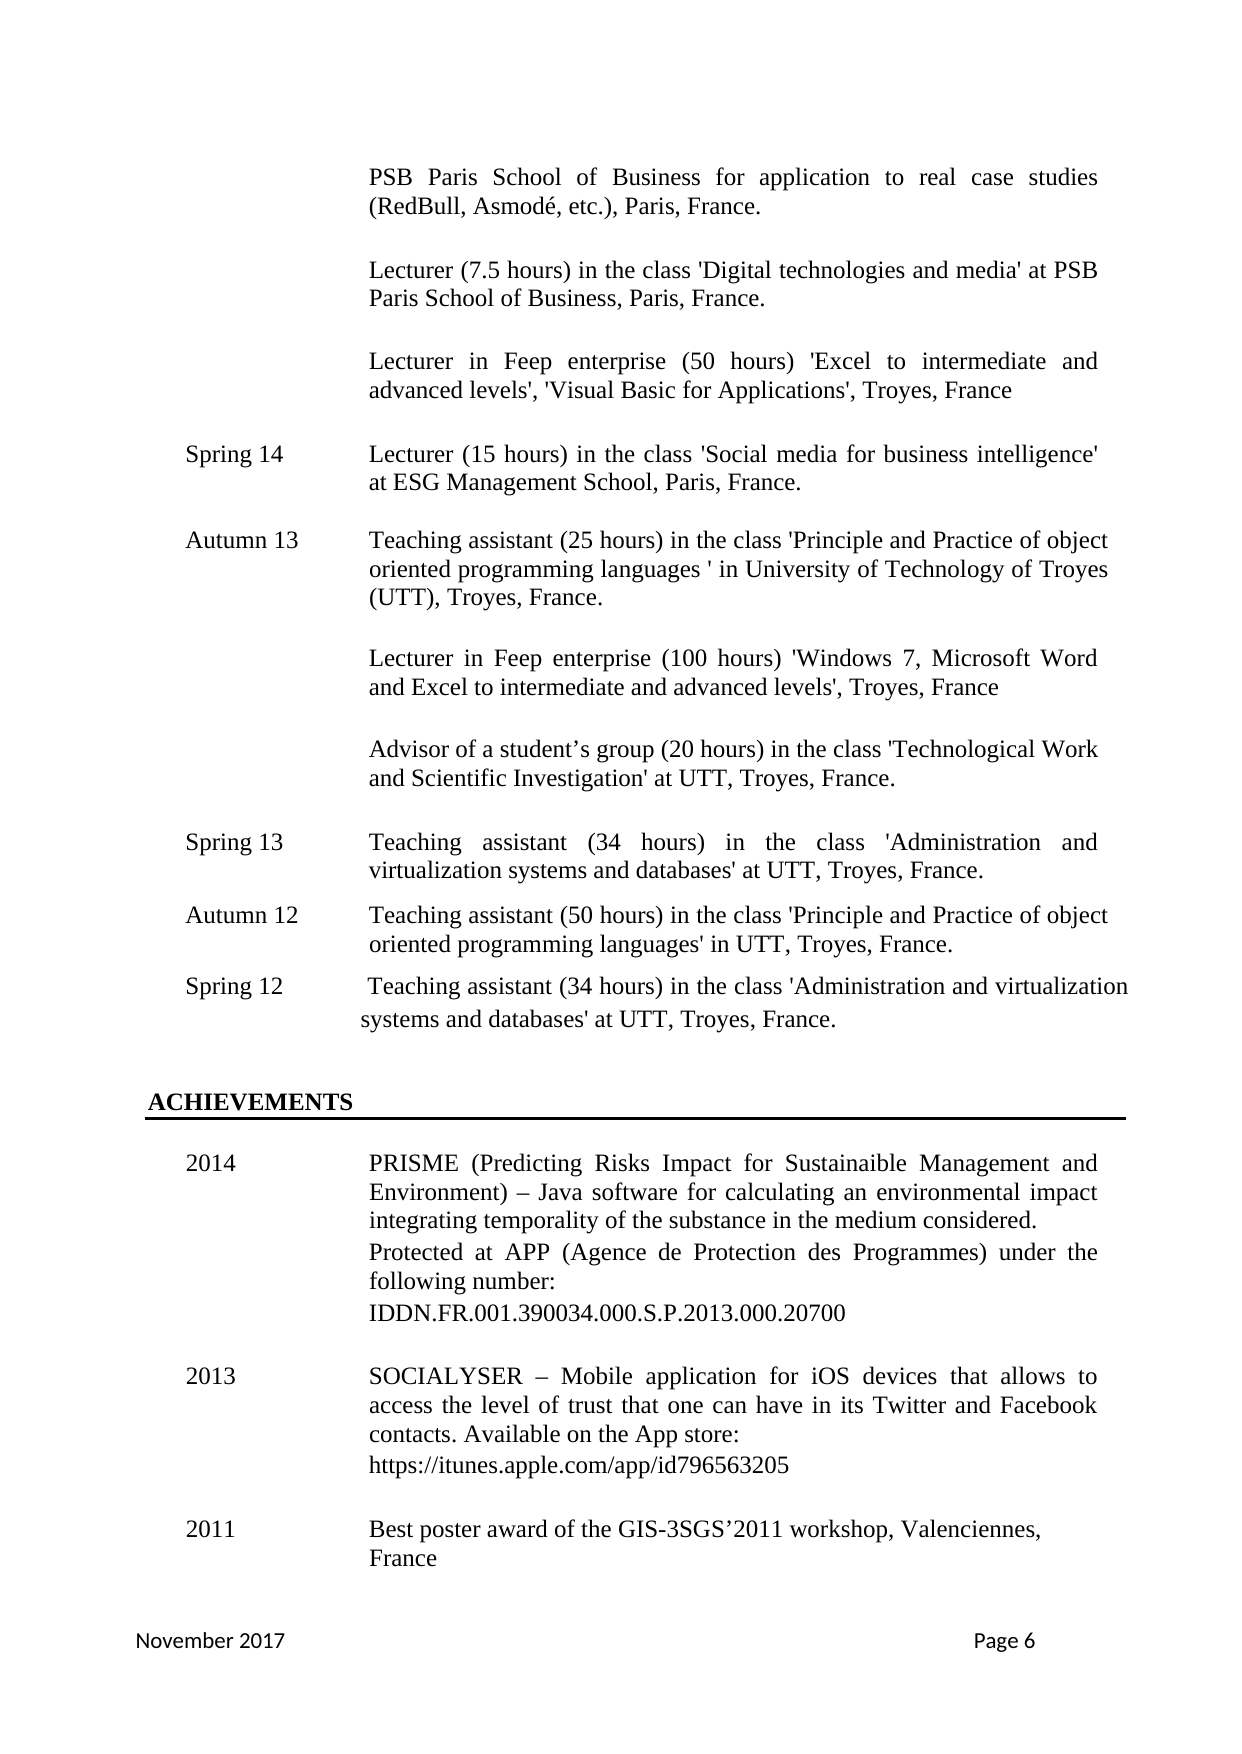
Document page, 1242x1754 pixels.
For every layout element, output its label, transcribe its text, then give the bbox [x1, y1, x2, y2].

text Protected at APP (Agence de Protection des Programmes) under the following number: [186, 1237, 1099, 1294]
text Spring 13 Teaching assistant (34 hours) in the class 'Administration and virtualization systems and databases' at UTT, Troyes, France. [185, 827, 1099, 884]
text Advisor of a student’s group (20 hours) in the class 'Technological Work and Scientific Investigation' at UTT, Troyes, France. [185, 734, 1099, 792]
text https://itunes.apple.com/app/id796563205 [186, 1450, 1099, 1479]
text ACHIEVEMENTS [148, 1086, 1129, 1114]
text Spring 14 Lecturer (15 hours) in the class 'Social media for business intelligence' at ESG Management School, Paris, France. [185, 439, 1099, 496]
text Autumn 12 Teaching assistant (50 hours) in the class 'Principle and Practice of object oriented programming languages' in UTT, Troyes, France. [185, 901, 1109, 958]
text IDDN.FR.001.390034.000.S.P.2013.000.20700 [186, 1298, 1099, 1326]
text 2014 PRISME (Predicting Risks Impact for Sustainaible Management and Environment) – Java software for calculating an environmental impact integrating temporality of the substance in the medium considered. [186, 1148, 1099, 1234]
text Spring 12 Teaching assistant (34 hours) in the class 'Administration and virtualization systems and databases' at UTT, Troyes, France. [185, 971, 1129, 1033]
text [185, 162, 1099, 220]
text Lecturer in Feep enterprise (100 hours) 'Windows 7, Microsoft Word and Excel to intermediate and advanced levels', Troyes, France [185, 643, 1099, 700]
text Lecturer in Feep enterprise (50 hours) 'Excel to intermediate and advanced levels', 'Visual Basic for Applications', Troyes, France [185, 346, 1099, 404]
text 2013 SOCIALYSER – Mobile application for iOS devices that allows to access the level of trust that one can have in its Twitter and Facebook contacts. Available on the App store: [186, 1361, 1099, 1447]
text Lecturer (7.5 hours) in the class 'Digital technologies and media' at PSB Paris School of Business, Paris, France. [185, 255, 1099, 312]
text Autumn 13 Teaching assistant (25 hours) in the class 'Principle and Practice of object oriented programming languages ' in University of Technology of Troyes (UTT), Troyes, France. [185, 525, 1109, 611]
text 2011 Best poster award of the GIS-3SGS’2011 workshop, Valenciennes, France [186, 1514, 1099, 1571]
